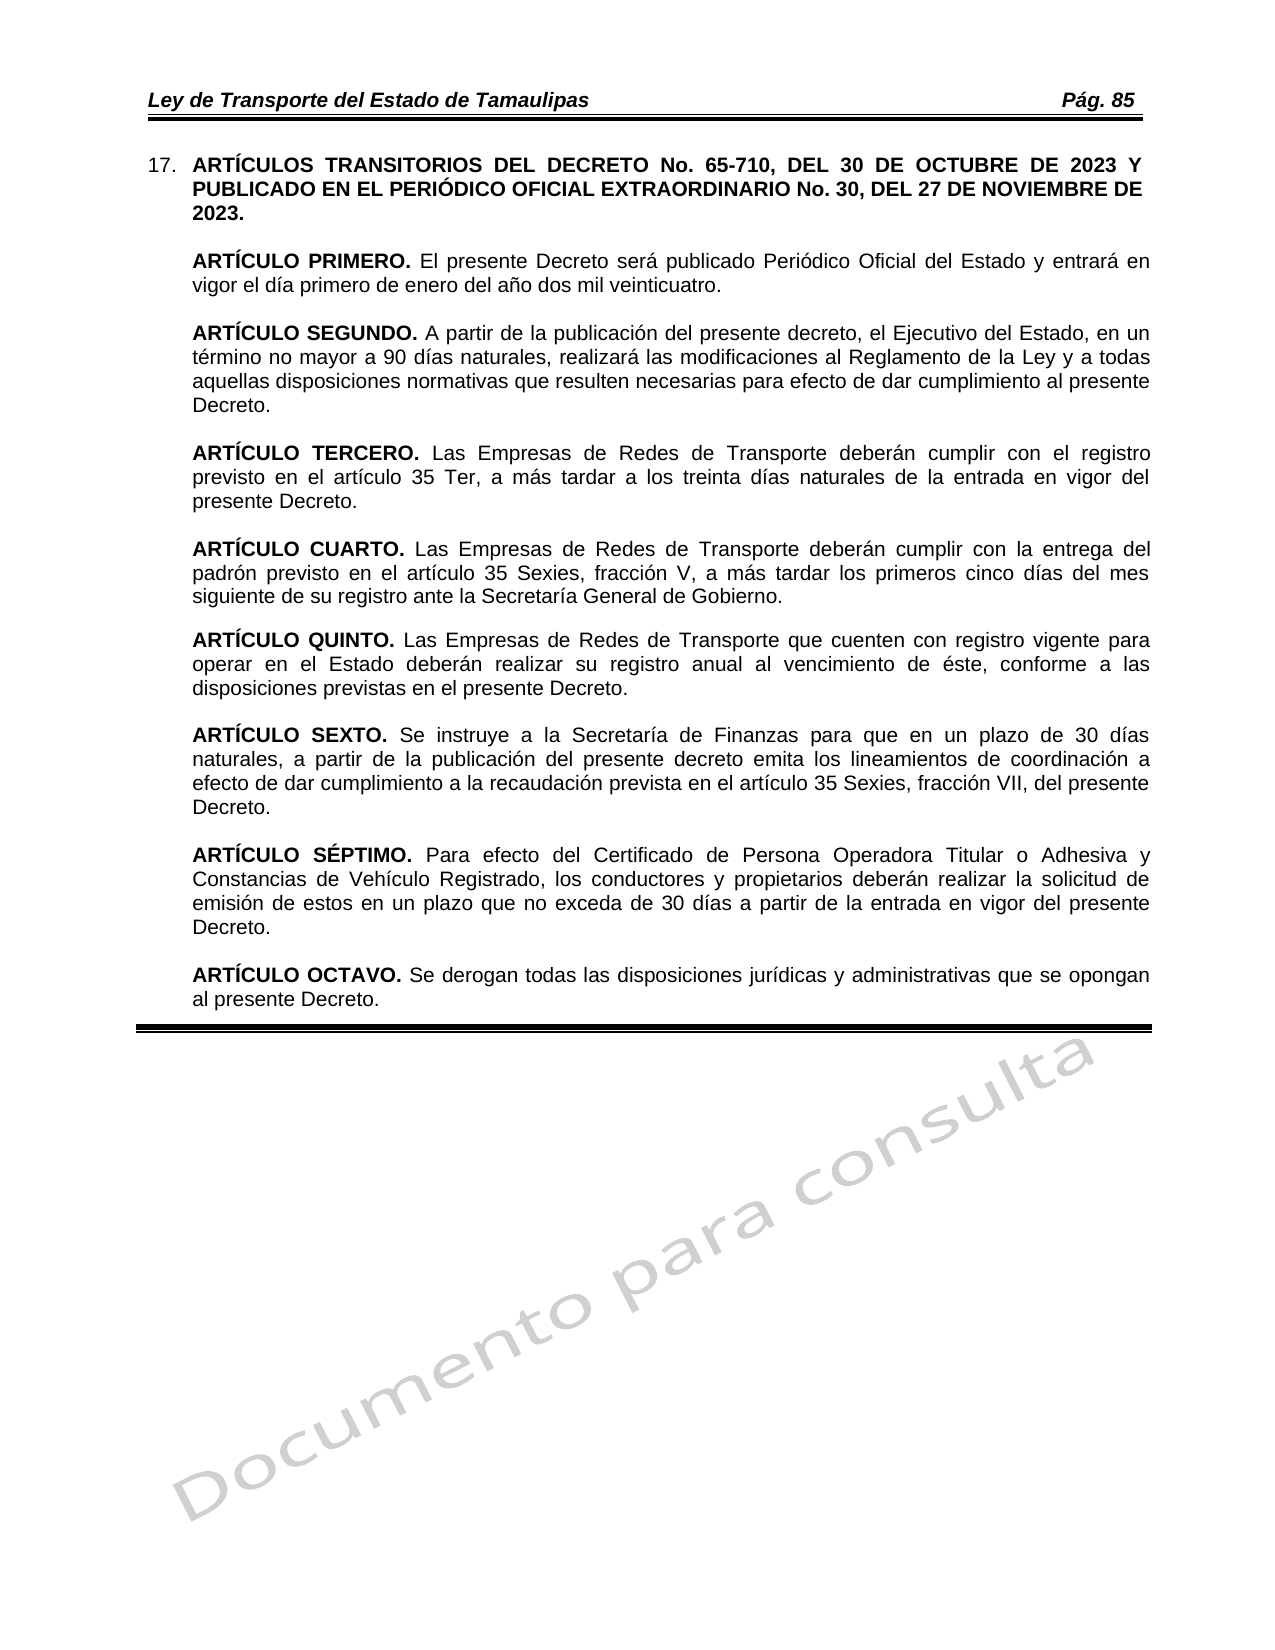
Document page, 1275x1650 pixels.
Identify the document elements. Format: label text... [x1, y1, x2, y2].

text ARTÍCULO SEXTO. Se instruye a la Secretaría de Finanzas para que en un plazo de 30 días naturales, a partir de la publicación del presente decreto emita los lineamientos de coordinación a efecto de dar cumplimiento a la recaudación prevista en el artículo 35 Sexies, fracción VII, del presente Decreto. [192, 723, 1152, 819]
text ARTÍCULO SEGUNDO. A partir de la publicación del presente decreto, el Ejecutivo del Estado, en un término no mayor a 90 días naturales, realizará las modificaciones al Reglamento de la Ley y a todas aquellas disposiciones normativas que resulten necesarias para efecto de dar cumplimiento al presente Decreto. [192, 321, 1152, 417]
text ARTÍCULO TERCERO. Las Empresas de Redes de Transporte deberán cumplir con el registro previsto en el artículo 35 Ter, a más tardar a los treinta días naturales de la entrada en vigor del presente Decreto. [192, 441, 1152, 512]
text ARTÍCULO OCTAVO. Se derogan todas las disposiciones jurídicas y administrativas que se opongan al presente Decreto. [192, 963, 1152, 1011]
text ARTÍCULO SÉPTIMO. Para efecto del Certificado de Persona Operadora Titular o Adhesiva y Constancias de Vehículo Registrado, los conductores y propietarios deberán realizar la solicitud de emisión de estos en un plazo que no exceda de 30 días a partir de la entrada en vigor del presente Decreto. [192, 843, 1152, 939]
text ARTÍCULO PRIMERO. El presente Decreto será publicado Periódico Oficial del Estado y entrará en vigor el día primero de enero del año dos mil veinticuatro. [192, 249, 1152, 297]
text ARTÍCULO CUARTO. Las Empresas de Redes de Transporte deberán cumplir con la entrega del padrón previsto en el artículo 35 Sexies, fracción V, a más tardar los primeros cinco días del mes siguiente de su registro ante la Secretaría General de Gobierno. [192, 536, 1152, 608]
list ARTÍCULOS TRANSITORIOS DEL DECRETO No. 65-710, DEL 30 DE OCTUBRE DE 2023 Y PUBLICADO EN EL PERIÓDICO OFICIAL EXTRAORDINARIO No. 30, DEL 27 DE NOVIEMBRE DE 2023. [148, 153, 1143, 225]
text ARTÍCULO QUINTO. Las Empresas de Redes de Transporte que cuenten con registro vigente para operar en el Estado deberán realizar su registro anual al vencimiento de éste, conforme a las disposiciones previstas en el presente Decreto. [192, 627, 1152, 699]
